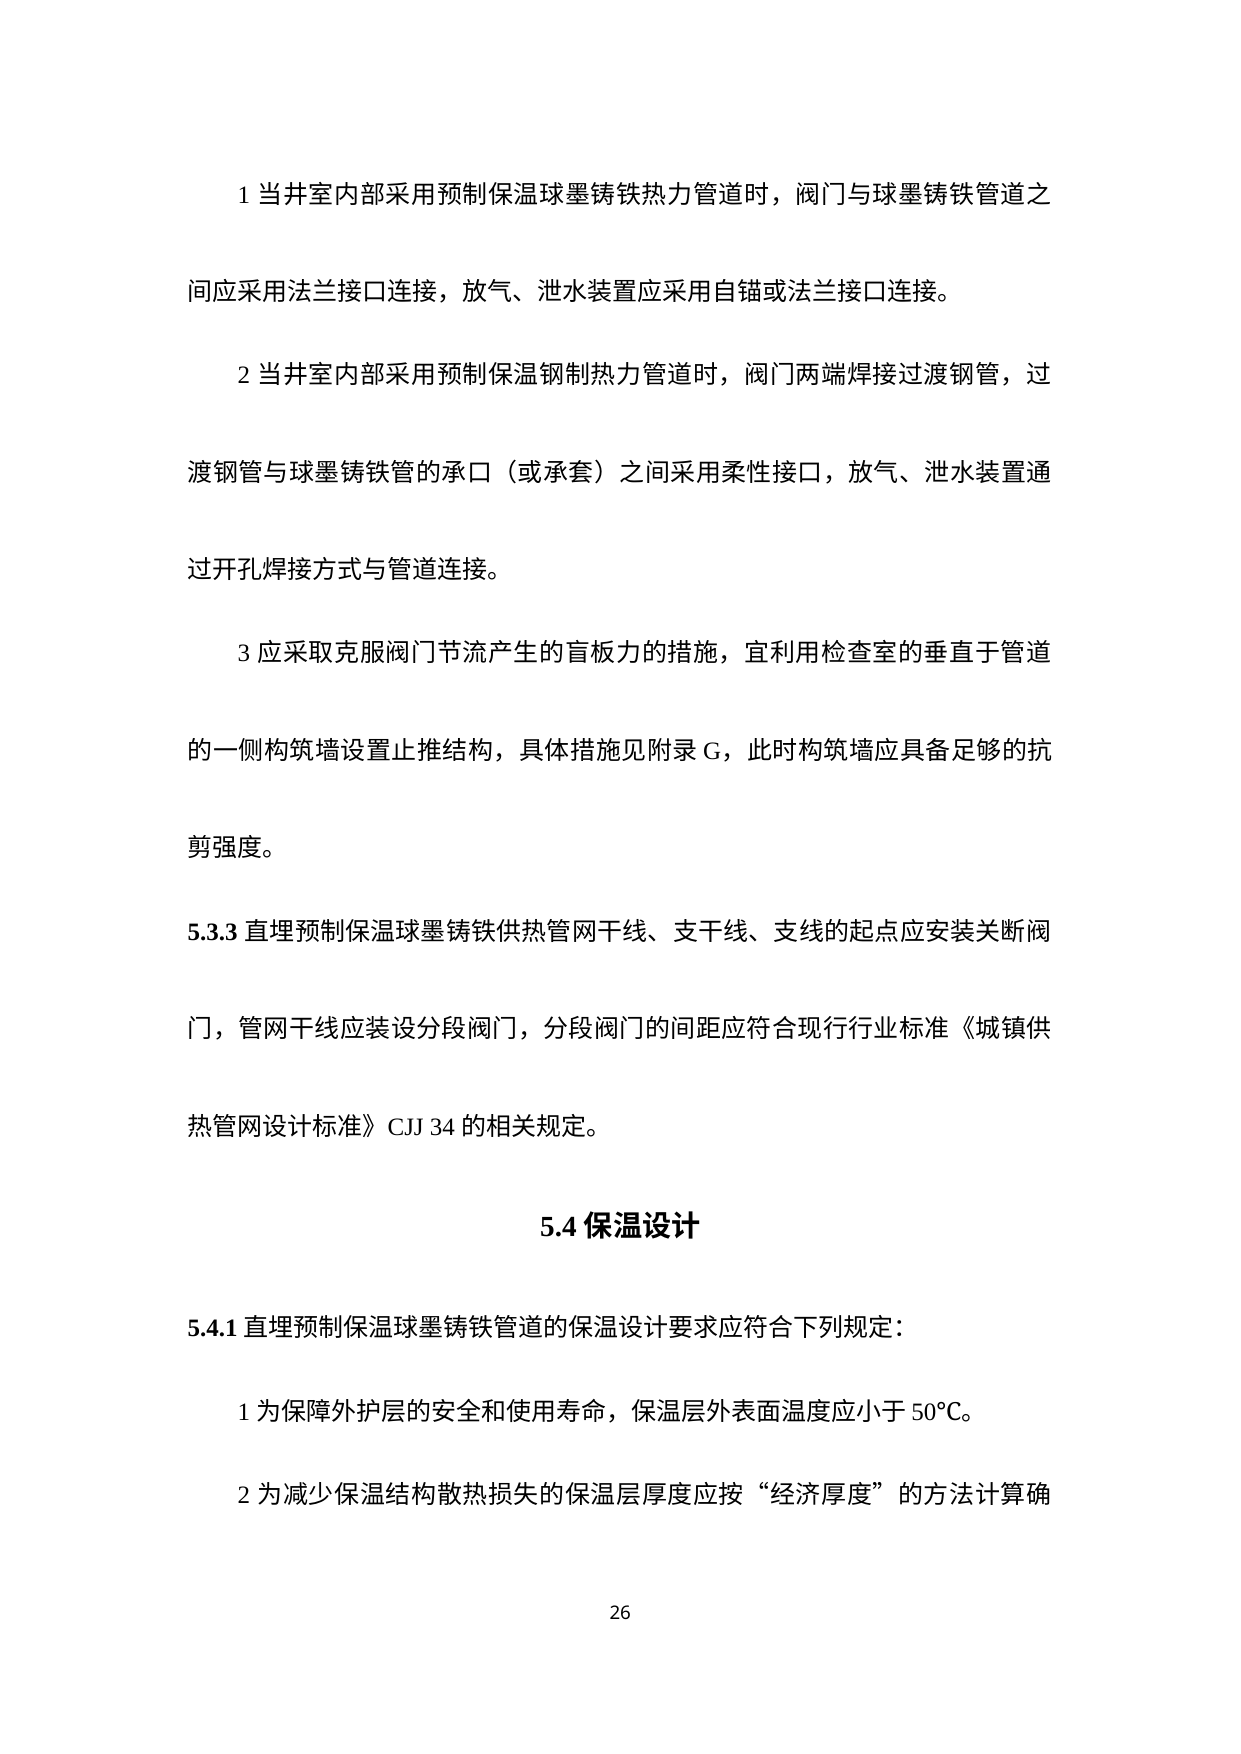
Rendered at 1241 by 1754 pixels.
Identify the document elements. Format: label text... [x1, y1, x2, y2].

text 3 应采取克服阀门节流产生的盲板力的措施，宜利用检查室的垂直于管道的一侧构筑墙设置止推结构，具体措施见附录G，此时构筑墙应具备足够的抗剪强度。 [187, 618, 1053, 878]
text 5.4.1 直埋预制保温球墨铸铁管道的保温设计要求应符合下列规定： [187, 1293, 1053, 1358]
text 5.4 保温设计 [187, 1191, 1053, 1256]
text 5.3.3 直埋预制保温球墨铸铁供热管网干线、支干线、支线的起点应安装关断阀门，管网干线应装设分段阀门，分段阀门的间距应符合现行行业标准《城镇供热管网设计标准》CJJ 34 的相关规定。 [187, 897, 1053, 1157]
text 1 为保障外护层的安全和使用寿命，保温层外表面温度应小于50℃。 [187, 1377, 1053, 1442]
text 2 当井室内部采用预制保温钢制热力管道时，阀门两端焊接过渡钢管，过渡钢管与球墨铸铁管的承口（或承套）之间采用柔性接口，放气、泄水装置通过开孔焊接方式与管道连接。 [187, 340, 1053, 600]
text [187, 1460, 1053, 1525]
text 1 当井室内部采用预制保温球墨铸铁热力管道时，阀门与球墨铸铁管道之间应采用法兰接口连接，放气、泄水装置应采用自锚或法兰接口连接。 [187, 160, 1053, 322]
